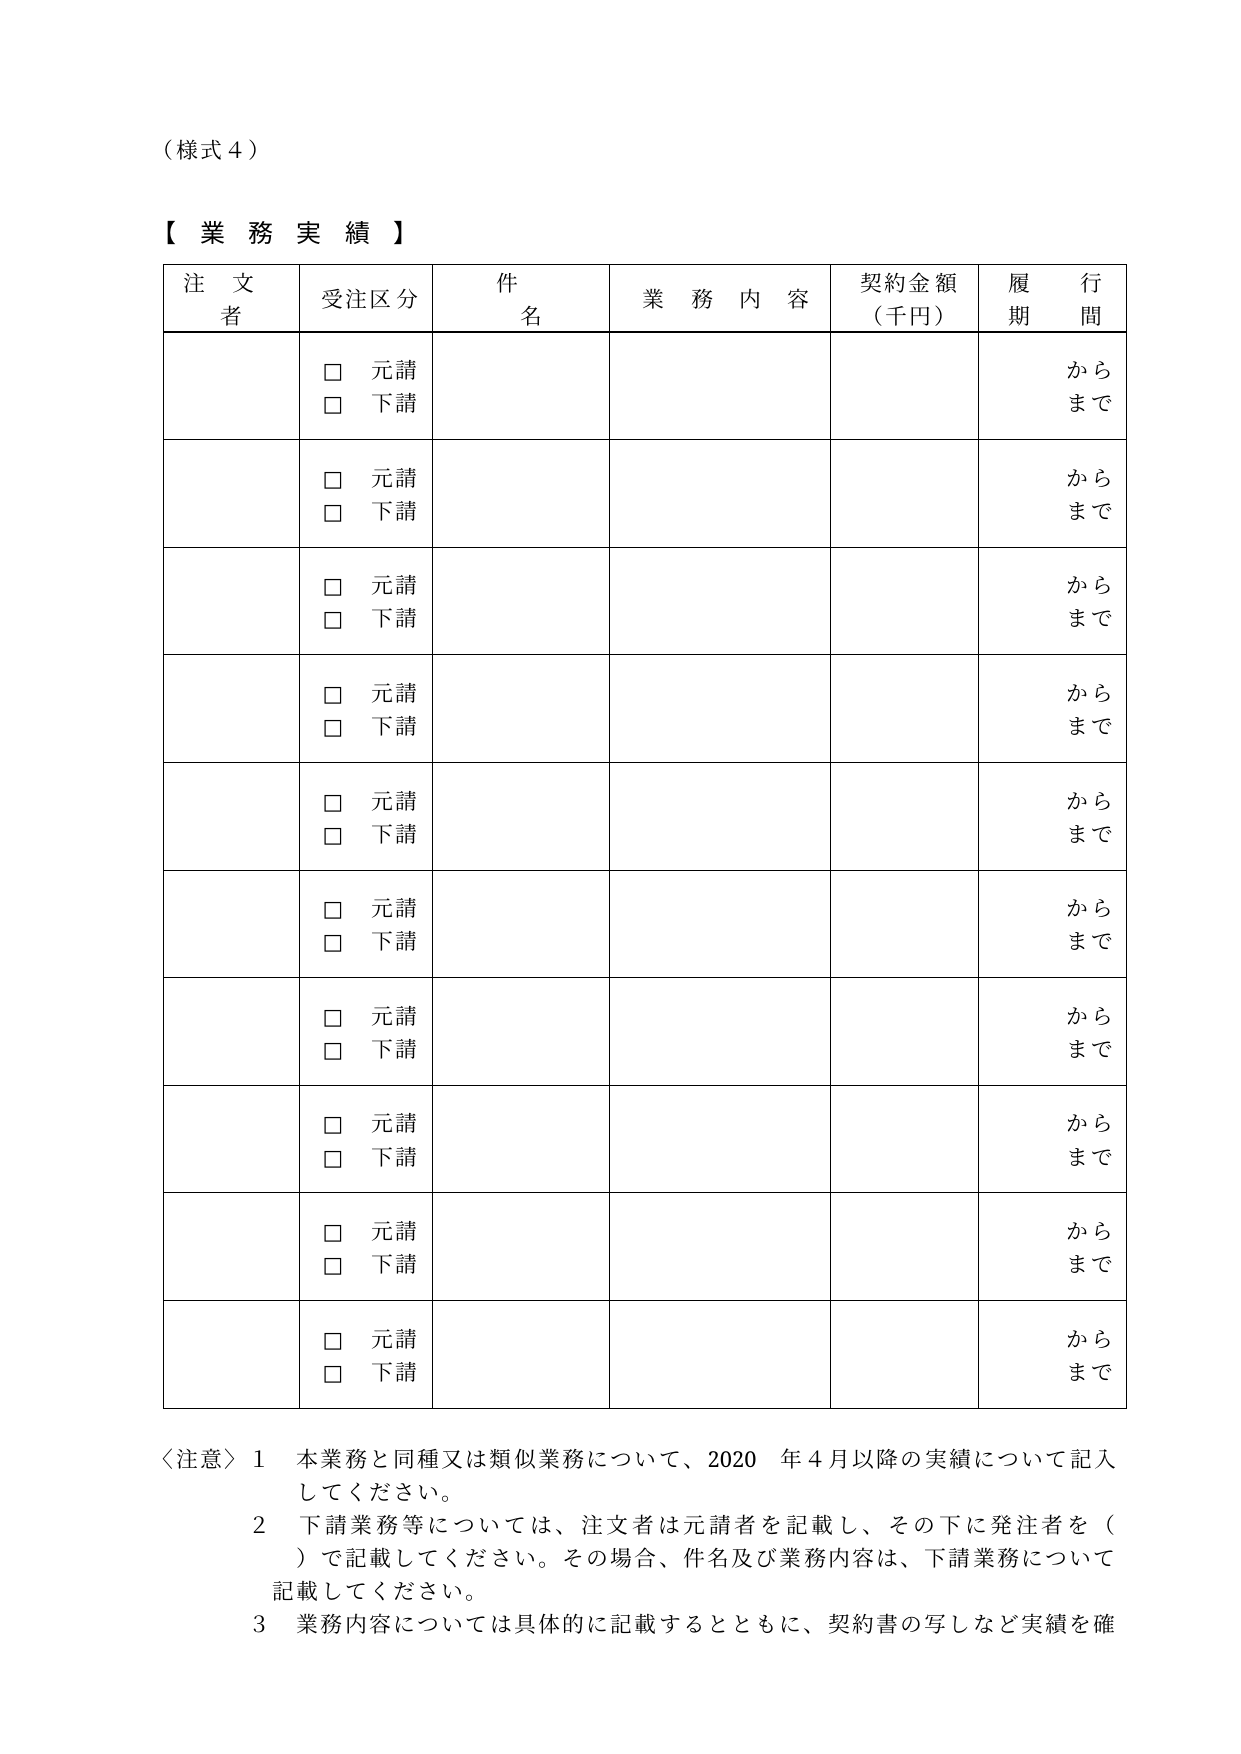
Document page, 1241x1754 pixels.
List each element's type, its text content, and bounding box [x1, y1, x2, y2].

table_header 注文者 [164, 265, 299, 331]
table_cell [831, 978, 978, 1085]
table_cell [610, 1086, 830, 1192]
table_cell [433, 333, 609, 439]
table_cell から まで [979, 1086, 1126, 1192]
table_cell から まで [979, 548, 1126, 654]
table_cell [433, 548, 609, 654]
table_cell から まで [979, 978, 1126, 1085]
table_cell から まで [979, 1193, 1126, 1300]
table_cell 元請 下請 [300, 763, 432, 869]
table_cell [831, 871, 978, 977]
table_cell から まで [979, 1301, 1126, 1407]
table_header 業 務 内 容 [610, 265, 830, 331]
table_cell [610, 1301, 830, 1407]
table_cell [164, 1086, 299, 1192]
table_cell [433, 1301, 609, 1407]
table_header 履 行 期 間 [979, 265, 1126, 331]
table_cell [610, 655, 830, 762]
table_cell [610, 1193, 830, 1300]
table_header 契約金額 （千円） [831, 265, 978, 331]
table_cell [164, 548, 299, 654]
table_cell [610, 548, 830, 654]
table_cell [433, 978, 609, 1085]
table_cell [831, 1086, 978, 1192]
table_cell [831, 440, 978, 547]
table_cell [164, 440, 299, 547]
table_cell □ 元請 □ 下請 [300, 978, 432, 1085]
text ２ 下請業務等については、注文者は元請者を記載し、その下に発注者を（ ）で記載してください。その場合、件名及び業務内容は、下請業務について記載してください。 [232, 1508, 1118, 1607]
table_cell 元請 下請 [300, 440, 432, 547]
table_cell [610, 871, 830, 977]
table_cell [164, 978, 299, 1085]
table_cell [164, 1193, 299, 1300]
table_cell □ 元請 □ 下請 [300, 871, 432, 977]
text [232, 1607, 1118, 1640]
table_cell [831, 655, 978, 762]
table_cell [610, 440, 830, 547]
table_cell [610, 978, 830, 1085]
table_cell 元請 下請 [300, 655, 432, 762]
table_cell [433, 871, 609, 977]
table_cell [610, 333, 830, 439]
table_cell から まで [979, 763, 1126, 869]
table_cell [164, 871, 299, 977]
text （様式４） [152, 132, 1118, 165]
table_cell [433, 1193, 609, 1300]
table_cell [610, 763, 830, 869]
table_cell から まで [979, 655, 1126, 762]
table_cell から まで [979, 333, 1126, 439]
table_cell □ 元請 □ 下請 [300, 1193, 432, 1300]
table_cell [831, 1301, 978, 1407]
table_header 件名 [433, 265, 609, 331]
table_cell [433, 655, 609, 762]
text 〈注意〉１ 本業務と同種又は類似業務について、2020年４月以降の実績について記入してください。 [135, 1442, 1118, 1508]
table_cell [433, 440, 609, 547]
table_cell □ 元請 □ 下請 [300, 1086, 432, 1192]
table_cell [831, 1193, 978, 1300]
table_header 受注区分 [300, 265, 432, 331]
table_cell [164, 655, 299, 762]
table_cell □ 元請 □ 下請 [300, 1301, 432, 1407]
table_cell [164, 763, 299, 869]
table_cell から まで [979, 871, 1126, 977]
table_cell 元請 下請 [300, 548, 432, 654]
table_cell [831, 763, 978, 869]
table_cell 元請 下請 [300, 333, 432, 439]
table_cell [164, 1301, 299, 1407]
text 【業務実績】 [152, 198, 1118, 264]
table_cell [831, 333, 978, 439]
table_cell [164, 333, 299, 439]
table_cell から まで [979, 440, 1126, 547]
table_cell [831, 548, 978, 654]
table_cell [433, 1086, 609, 1192]
table_cell [433, 763, 609, 869]
